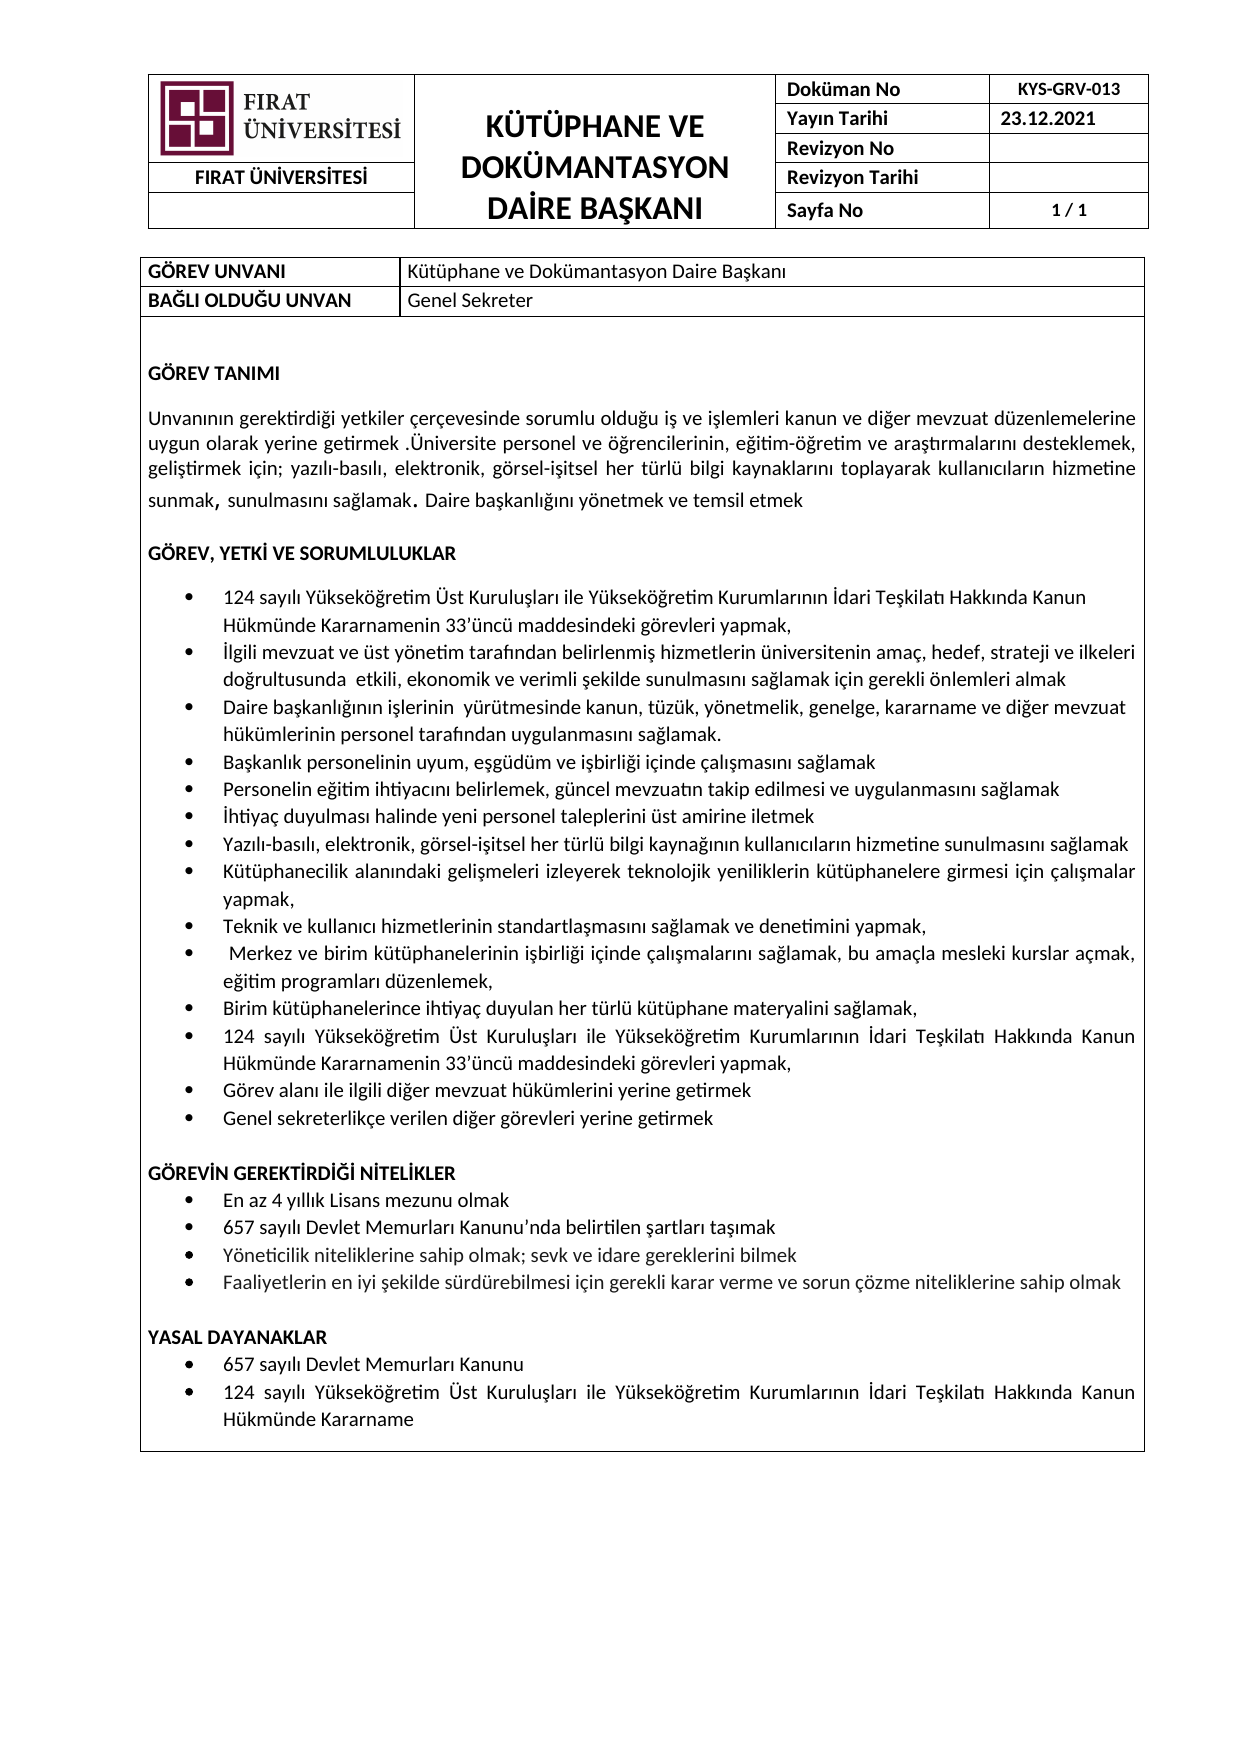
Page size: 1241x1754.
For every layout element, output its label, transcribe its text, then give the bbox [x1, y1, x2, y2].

table_cell GÖREV TANIMI Unvanının gerektirdiği yetkiler çerçevesinde sorumlu olduğu iş ve işlemleri kanun ve diğer mevzuat düzenlemelerine uygun olarak yerine getirmek .Üniversite personel ve öğrencilerinin, eğitim-öğretim ve araştırmalarını desteklemek, geliştirmek için; yazılı-basılı, elektronik, görsel-işitsel her türlü bilgi kaynaklarını toplayarak kullanıcıların hizmetine sunmak, sunulmasını sağlamak. Daire başkanlığını yönetmek ve temsil etmek GÖREV, YETKİ VE SORUMLULUKLAR 124 sayılı Yükseköğretim Üst Kuruluşları ile Yükseköğretim Kurumlarının İdari Teşkilatı Hakkında Kanun Hükmünde Kararnamenin 33’üncü maddesindeki görevleri yapmak, İlgili mevzuat ve üst yönetim tarafından belirlenmiş hizmetlerin üniversitenin amaç, hedef, strateji ve ilkeleri doğrultusunda etkili, ekonomik ve verimli şekilde sunulmasını sağlamak için gerekli önlemleri almak Daire başkanlığının işlerinin yürütmesinde kanun, tüzük, yönetmelik, genelge, kararname ve diğer mevzuat hükümlerinin personel tarafından uygulanmasını sağlamak. Başkanlık personelinin uyum, eşgüdüm ve işbirliği içinde çalışmasını sağlamak Personelin eğitim ihtiyacını belirlemek, güncel mevzuatın takip edilmesi ve uygulanmasını sağlamak İhtiyaç duyulması halinde yeni personel taleplerini üst amirine iletmek Yazılı-basılı, elektronik, görsel-işitsel her türlü bilgi kaynağının kullanıcıların hizmetine sunulmasını sağlamak Kütüphanecilik alanındaki gelişmeleri izleyerek teknolojik yeniliklerin kütüphanelere girmesi için çalışmalar yapmak, Teknik ve kullanıcı hizmetlerinin standartlaşmasını sağlamak ve denetimini yapmak, Merkez ve birim kütüphanelerinin işbirliği içinde çalışmalarını sağlamak, bu amaçla mesleki kurslar açmak, eğitim programları düzenlemek, Birim kütüphanelerince ihtiyaç duyulan her türlü kütüphane materyalini sağlamak, 124 sayılı Yükseköğretim Üst Kuruluşları ile Yükseköğretim Kurumlarının İdari Teşkilatı Hakkında Kanun Hükmünde Kararnamenin 33’üncü maddesindeki görevleri yapmak, Görev alanı ile ilgili diğer mevzuat hükümlerini yerine getirmek Genel sekreterlikçe verilen diğer görevleri yerine getirmek GÖREVİN GEREKTİRDİĞİ NİTELİKLER En az 4 yıllık Lisans mezunu olmak 657 sayılı Devlet Memurları Kanunu’nda belirtilen şartları taşımak Yöneticilik niteliklerine sahip olmak; sevk ve idare gereklerini bilmek Faaliyetlerin en iyi şekilde sürdürebilmesi için gerekli karar verme ve sorun çözme niteliklerine sahip olmak YASAL DAYANAKLAR 657 sayılı Devlet Memurları Kanunu 124 sayılı Yükseköğretim Üst Kuruluşları ile Yükseköğretim Kurumlarının İdari Teşkilatı Hakkında Kanun Hükmünde Kararname [141, 317, 1144, 1451]
table_header GÖREV UNVANI [141, 258, 399, 286]
table_cell Genel Sekreter [401, 287, 1144, 316]
picture [159, 80, 403, 157]
table_cell BAĞLI OLDUĞU UNVAN [141, 287, 399, 316]
table_header Kütüphane ve Dokümantasyon Daire Başkanı [401, 258, 1144, 286]
